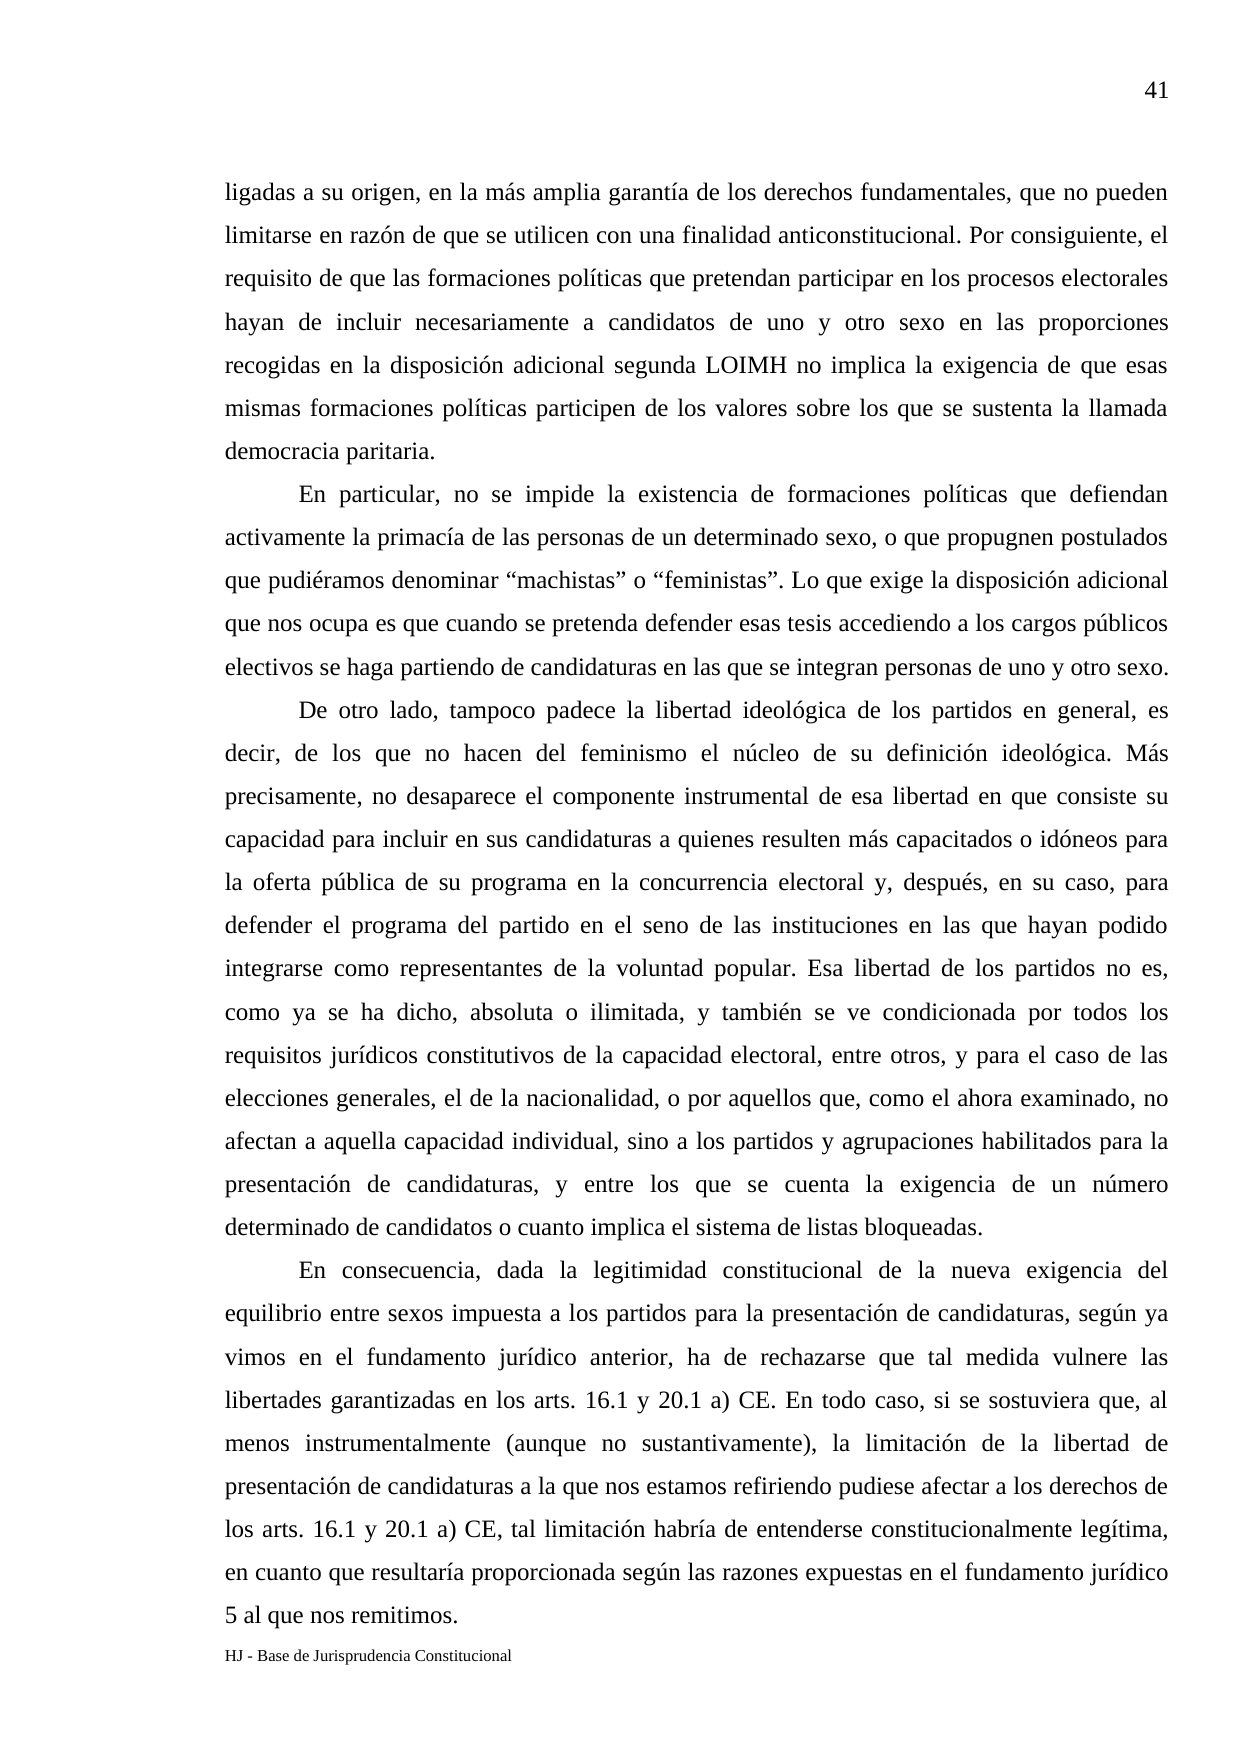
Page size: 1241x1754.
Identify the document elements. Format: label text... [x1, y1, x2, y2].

text En consecuencia, dada la legitimidad constitucional de la nueva exigencia del equilibrio entre sexos impuesta a los partidos para la presentación de candidaturas, según ya vimos en el fundamento jurídico anterior, ha de rechazarse que tal medida vulnere las libertades garantizadas en los arts. 16.1 y 20.1 a) CE. En todo caso, si se sostuviera que, al menos instrumentalmente (aunque no sustantivamente), la limitación de la libertad de presentación de candidaturas a la que nos estamos refiriendo pudiese afectar a los derechos de los arts. 16.1 y 20.1 a) CE, tal limitación habría de entenderse constitucionalmente legítima, en cuanto que resultaría proporcionada según las razones expuestas en el fundamento jurídico 5 al que nos remitimos. [224, 1255, 1169, 1629]
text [224, 177, 1169, 465]
text En particular, no se impide la existencia de formaciones políticas que defiendan activamente la primacía de las personas de un determinado sexo, o que propugnen postulados que pudiéramos denominar “machistas” o “feministas”. Lo que exige la disposición adicional que nos ocupa es que cuando se pretenda defender esas tesis accediendo a los cargos públicos electivos se haga partiendo de candidaturas en las que se integran personas de uno y otro sexo. [224, 479, 1169, 680]
text De otro lado, tampoco padece la libertad ideológica de los partidos en general, es decir, de los que no hacen del feminismo el núcleo de su definición ideológica. Más precisamente, no desaparece el componente instrumental de esa libertad en que consiste su capacidad para incluir en sus candidaturas a quienes resulten más capacitados o idóneos para la oferta pública de su programa en la concurrencia electoral y, después, en su caso, para defender el programa del partido en el seno de las instituciones en las que hayan podido integrarse como representantes de la voluntad popular. Esa libertad de los partidos no es, como ya se ha dicho, absoluta o ilimitada, y también se ve condicionada por todos los requisitos jurídicos constitutivos de la capacidad electoral, entre otros, y para el caso de las elecciones generales, el de la nacionalidad, o por aquellos que, como el ahora examinado, no afectan a aquella capacidad individual, sino a los partidos y agrupaciones habilitados para la presentación de candidaturas, y entre los que se cuenta la exigencia de un número determinado de candidatos o cuanto implica el sistema de listas bloqueadas. [224, 695, 1169, 1241]
